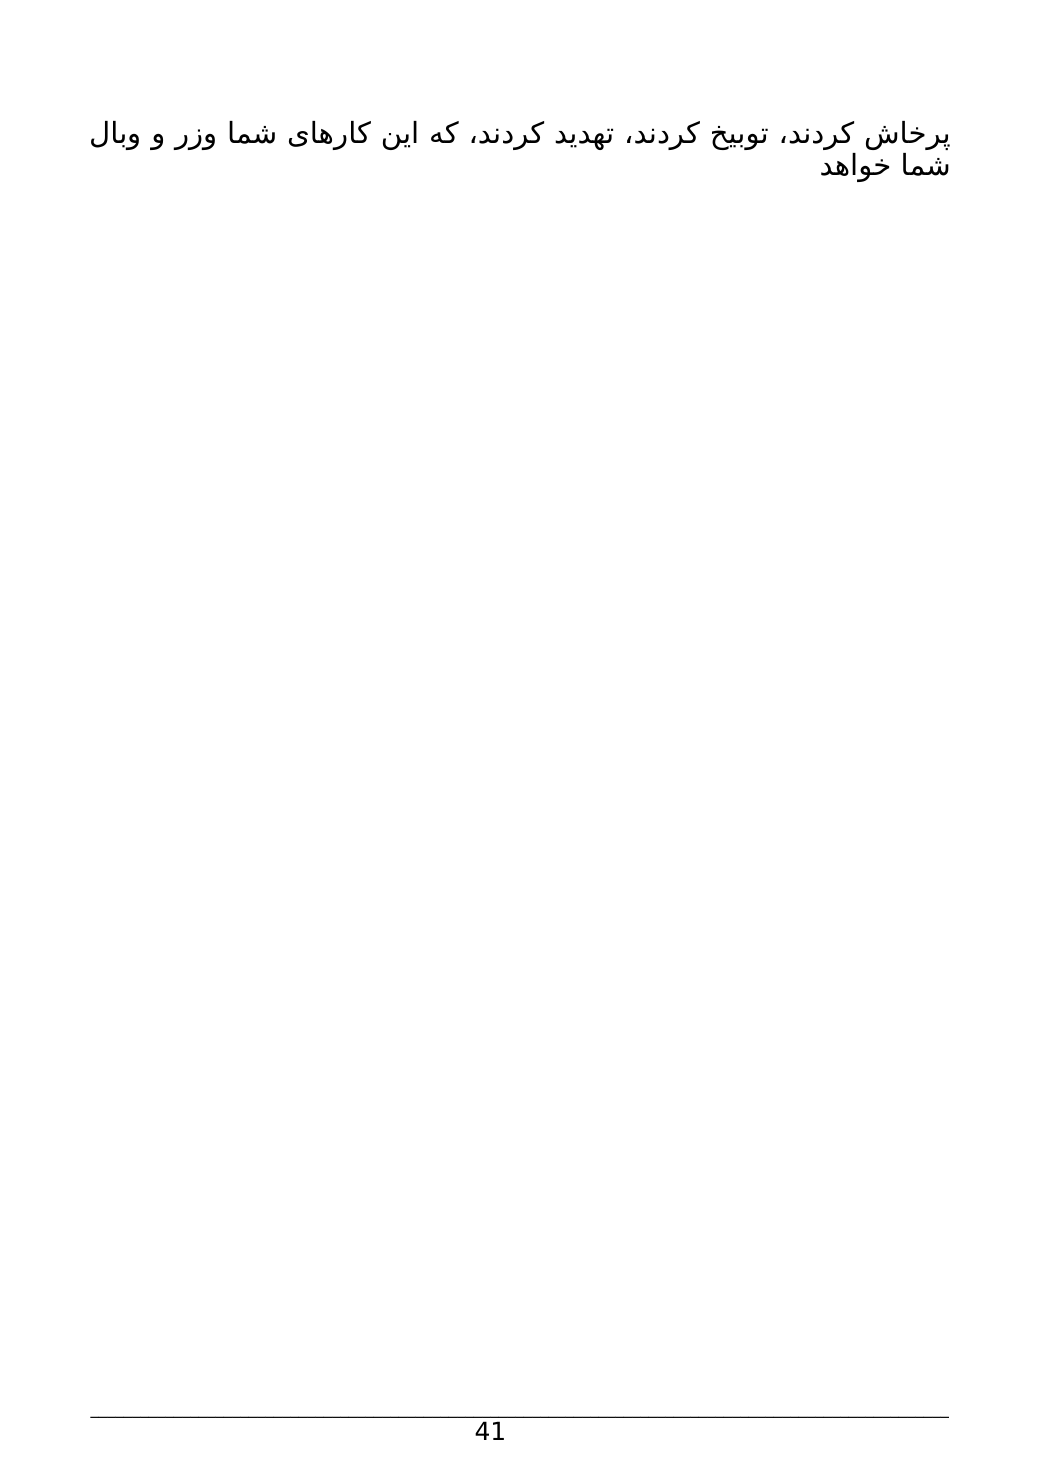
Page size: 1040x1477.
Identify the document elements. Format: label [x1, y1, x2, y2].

text [89, 118, 951, 183]
